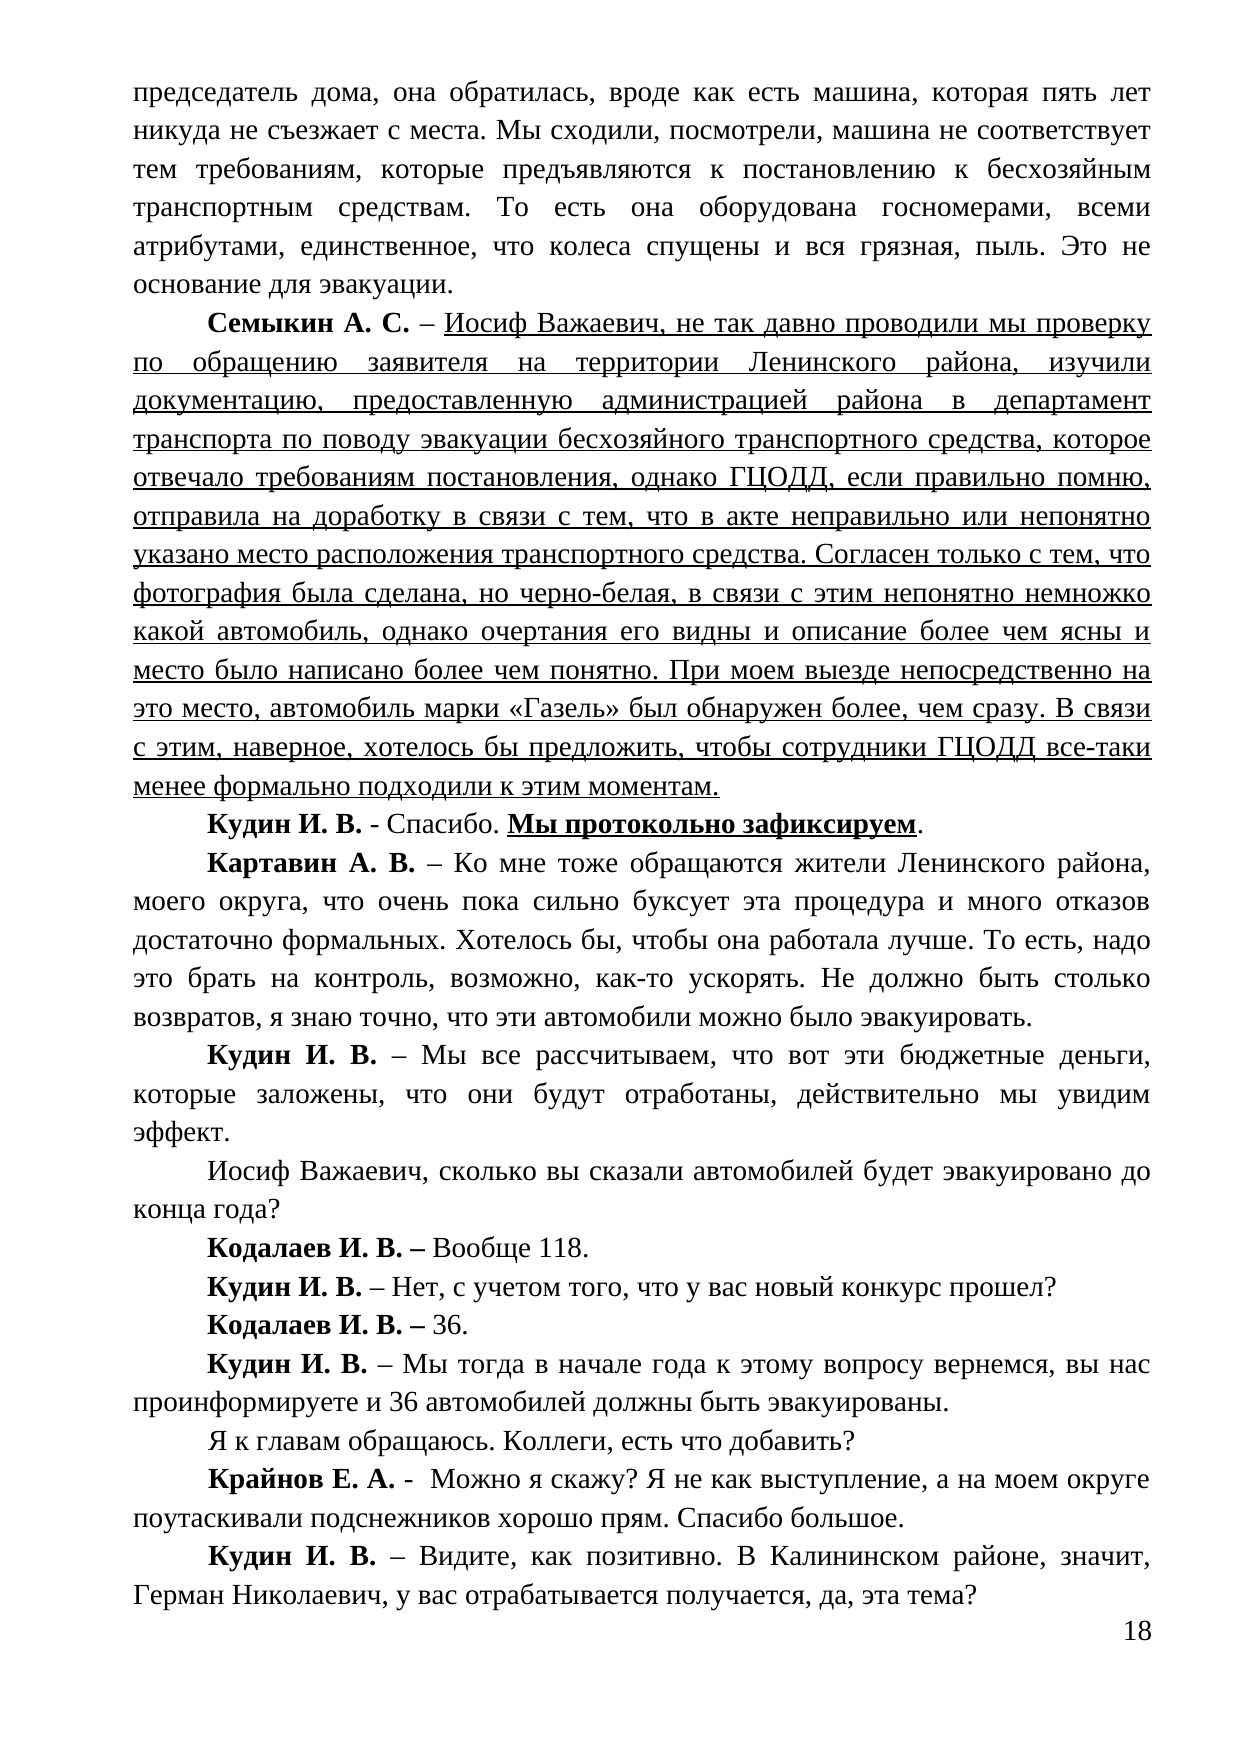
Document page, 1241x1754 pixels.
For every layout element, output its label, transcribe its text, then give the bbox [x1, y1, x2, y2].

list Кодалаев И. В. – Вообще 118. [133, 1230, 1152, 1264]
list Крайнов Е. А. - Можно я скажу? Я не как выступление, а на моем округе поутаскивали подснежников хорошо прям. Спасибо большое. [133, 1461, 1152, 1533]
list Семыкин А. С. – Иосиф Важаевич, не так давно проводили мы проверку по обращению заявителя на территории Ленинского района, изучили документацию, предоставленную администрацией района в департамент транспорта по поводу эвакуации бесхозяйного транспортного средства, которое отвечало требованиям постановления, однако ГЦОДД, если правильно помню, отправила на доработку в связи с тем, что в акте неправильно или непонятно указано место расположения транспортного средства. Согласен только с тем, что фотография была сделана, но черно-белая, в связи с этим непонятно немножко какой автомобиль, однако очертания его видны и описание более чем ясны и место было написано более чем понятно. При моем выезде непосредственно на это место, автомобиль марки «Газель» был обнаружен более, чем сразу. В связи с этим, наверное, хотелось бы предложить, чтобы сотрудники ГЦОДД все-таки менее формально подходили к этим моментам. [133, 606, 1152, 681]
list Семыкин А. С. – Иосиф Важаевич, не так давно проводили мы проверку по обращению заявителя на территории Ленинского района, изучили документацию, предоставленную администрацией района в департамент транспорта по поводу эвакуации бесхозяйного транспортного средства, которое отвечало требованиям постановления, однако ГЦОДД, если правильно помню, отправила на доработку в связи с тем, что в акте неправильно или непонятно указано место расположения транспортного средства. Согласен только с тем, что фотография была сделана, но черно-белая, в связи с этим непонятно немножко какой автомобиль, однако очертания его видны и описание более чем ясны и место было написано более чем понятно. При моем выезде непосредственно на это место, автомобиль марки «Газель» был обнаружен более, чем сразу. В связи с этим, наверное, хотелось бы предложить, чтобы сотрудники ГЦОДД все-таки менее формально подходили к этим моментам. [133, 305, 1152, 373]
list Картавин А. В. – Ко мне тоже обращаются жители Ленинского района, моего округа, что очень пока сильно буксует эта процедура и много отказов достаточно формальных. Хотелось бы, чтобы она работала лучше. То есть, надо это брать на контроль, возможно, как-то ускорять. Не должно быть столько возвратов, я знаю точно, что эти автомобили можно было эвакуировать. [133, 845, 1152, 1032]
list Я к главам обращаюсь. Коллеги, есть что добавить? [133, 1423, 1152, 1456]
list Иосиф Важаевич, сколько вы сказали автомобилей будет эвакуировано до конца года? [133, 1153, 1152, 1225]
list Кудин И. В. – Нет, с учетом того, что у вас новый конкурс прошел? [133, 1269, 1152, 1302]
list Кудин И. В. – Видите, как позитивно. В Калининском районе, значит, Герман Николаевич, у вас отрабатывается получается, да, эта тема? [133, 1538, 1152, 1611]
list Кудин И. В. - Спасибо. Мы протокольно зафиксируем. [133, 806, 1152, 840]
list Семыкин А. С. – Иосиф Важаевич, не так давно проводили мы проверку по обращению заявителя на территории Ленинского района, изучили документацию, предоставленную администрацией района в департамент транспорта по поводу эвакуации бесхозяйного транспортного средства, которое отвечало требованиям постановления, однако ГЦОДД, если правильно помню, отправила на доработку в связи с тем, что в акте неправильно или непонятно указано место расположения транспортного средства. Согласен только с тем, что фотография была сделана, но черно-белая, в связи с этим непонятно немножко какой автомобиль, однако очертания его видны и описание более чем ясны и место было написано более чем понятно. При моем выезде непосредственно на это место, автомобиль марки «Газель» был обнаружен более, чем сразу. В связи с этим, наверное, хотелось бы предложить, чтобы сотрудники ГЦОДД все-таки менее формально подходили к этим моментам. [133, 451, 1152, 604]
list Кудин И. В. – Мы все рассчитываем, что вот эти бюджетные деньги, которые заложены, что они будут отработаны, действительно мы увидим эффект. [133, 1037, 1152, 1148]
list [133, 74, 1152, 300]
list Кодалаев И. В. – 36. [133, 1307, 1152, 1341]
list Кудин И. В. – Мы тогда в начале года к этому вопросу вернемся, вы нас проинформируете и 36 автомобилей должны быть эвакуированы. [133, 1346, 1152, 1418]
